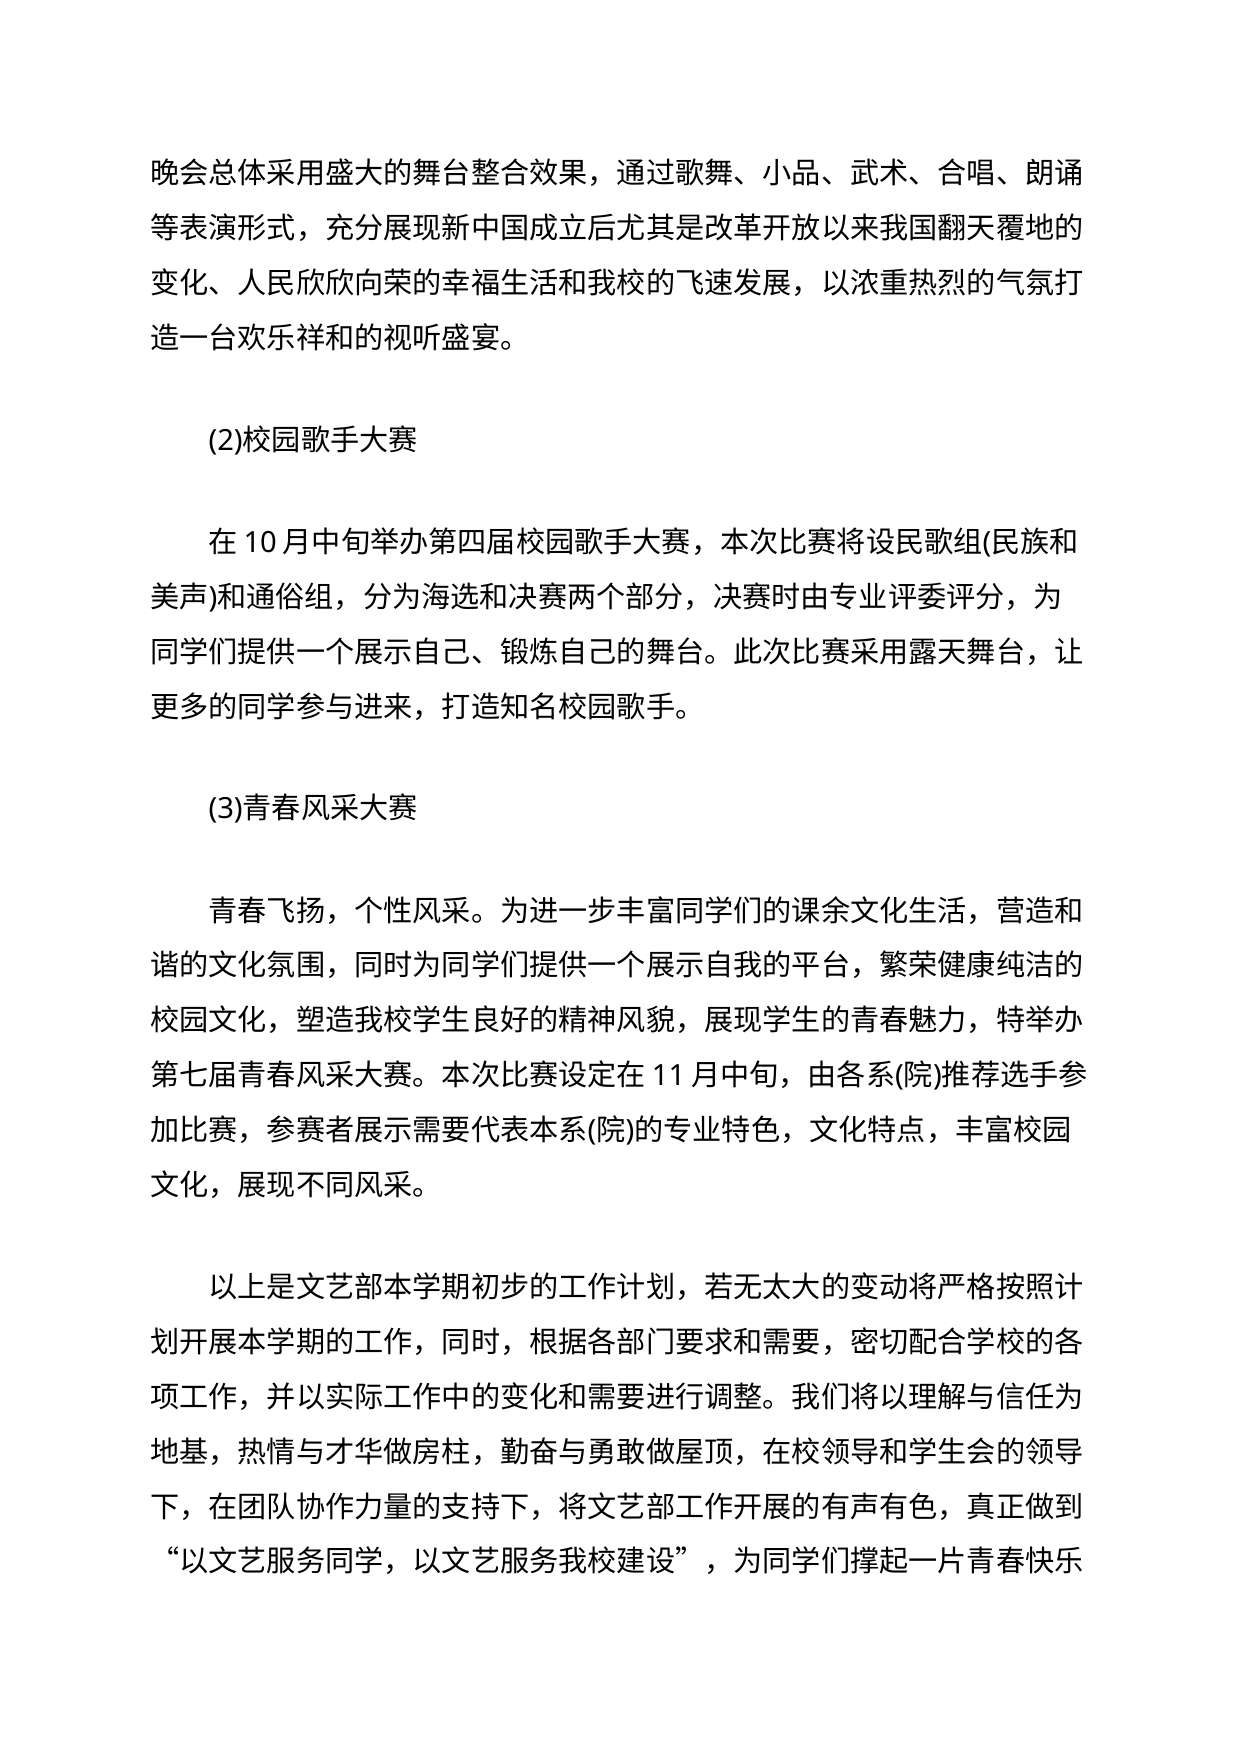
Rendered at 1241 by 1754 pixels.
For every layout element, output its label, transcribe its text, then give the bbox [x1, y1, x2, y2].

text (2)校园歌手大赛 [150, 416, 1090, 459]
text 在10月中旬举办第四届校园歌手大赛，本次比赛将设民歌组(民族和美声)和通俗组，分为海选和决赛两个部分，决赛时由专业评委评分，为同学们提供一个展示自己、锻炼自己的舞台。此次比赛采用露天舞台，让更多的同学参与进来，打造知名校园歌手。 [150, 518, 1090, 726]
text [150, 150, 1090, 357]
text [150, 1263, 1090, 1580]
text (3)青春风采大赛 [150, 785, 1090, 827]
text 青春飞扬，个性风采。为进一步丰富同学们的课余文化生活，营造和谐的文化氛围，同时为同学们提供一个展示自我的平台，繁荣健康纯洁的校园文化，塑造我校学生良好的精神风貌，展现学生的青春魅力，特举办第七届青春风采大赛。本次比赛设定在11月中旬，由各系(院)推荐选手参加比赛，参赛者展示需要代表本系(院)的专业特色，文化特点，丰富校园文化，展现不同风采。 [150, 887, 1090, 1204]
